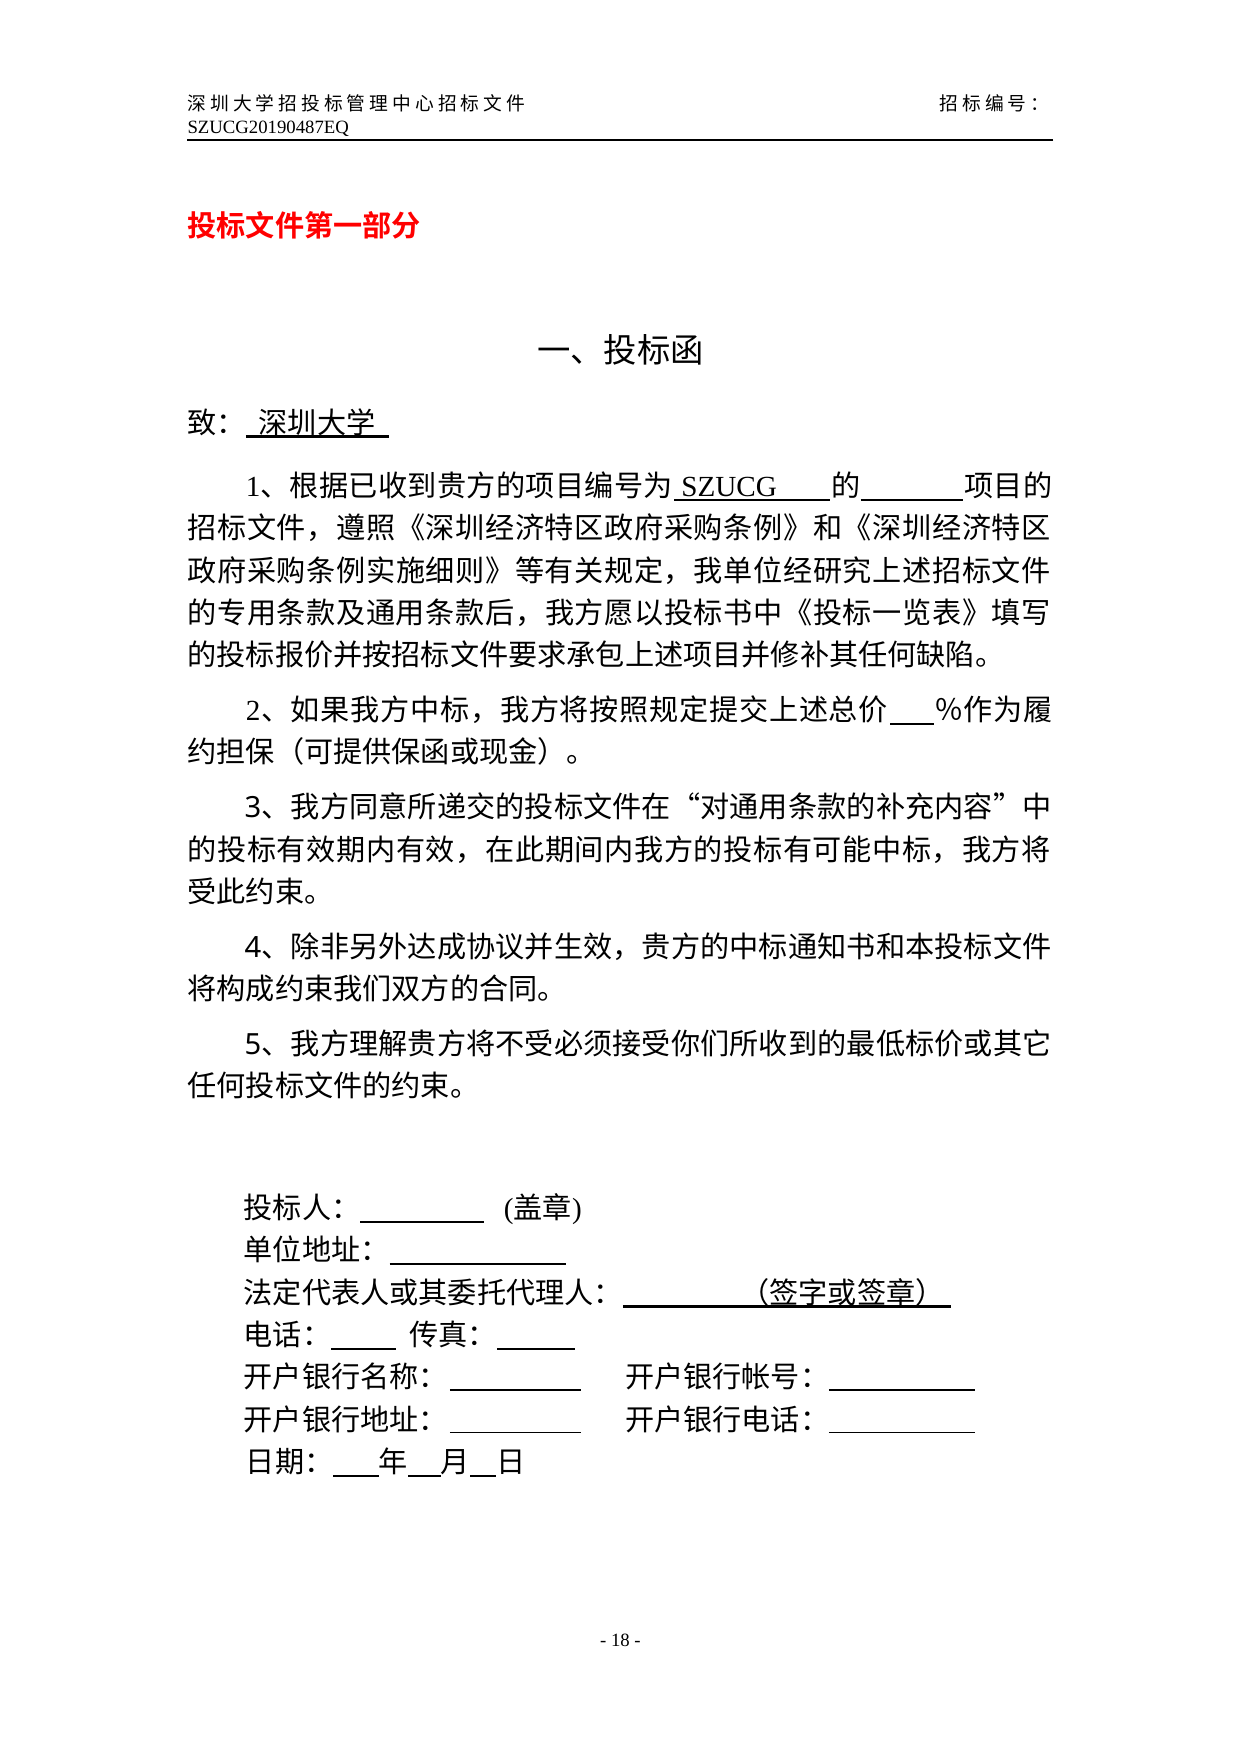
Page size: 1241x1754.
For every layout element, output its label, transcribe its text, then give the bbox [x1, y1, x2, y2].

text 电话： 传真： [243, 1312, 1053, 1354]
text 开户银行名称： 开户银行帐号： [243, 1354, 1053, 1396]
text 投标人： (盖章) [243, 1185, 1053, 1227]
text 4、除非另外达成协议并生效，贵方的中标通知书和本投标文件将构成约束我们双方的合同。 [187, 923, 1053, 1008]
text 法定代表人或其委托代理人： （签字或签章） [243, 1269, 1053, 1312]
text 5、我方理解贵方将不受必须接受你们所收到的最低标价或其它任何投标文件的约束。 [187, 1020, 1053, 1105]
text 1、根据已收到贵方的项目编号为 SZUCG 的 项目的招标文件，遵照《深圳经济特区政府采购条例》和《深圳经济特区政府采购条例实施细则》等有关规定，我单位经研究上述招标文件的专用条款及通用条款后，我方愿以投标书中《投标一览表》填写的投标报价并按招标文件要求承包上述项目并修补其任何缺陷。 [187, 463, 1053, 674]
text 2、如果我方中标，我方将按照规定提交上述总价 ％作为履约担保（可提供保函或现金）。 [187, 687, 1053, 771]
subtitle 一、投标函 [187, 324, 1053, 372]
text 日期： 年 月 日 [187, 1438, 1053, 1481]
subtitle 投标文件第一部分 [187, 202, 1053, 244]
text 开户银行地址： 开户银行电话： [243, 1396, 1053, 1438]
text 致： 深圳大学 [187, 399, 1053, 442]
text 3、我方同意所递交的投标文件在“对通用条款的补充内容”中的投标有效期内有效，在此期间内我方的投标有可能中标，我方将受此约束。 [187, 784, 1053, 911]
text 单位地址： [243, 1227, 1053, 1269]
